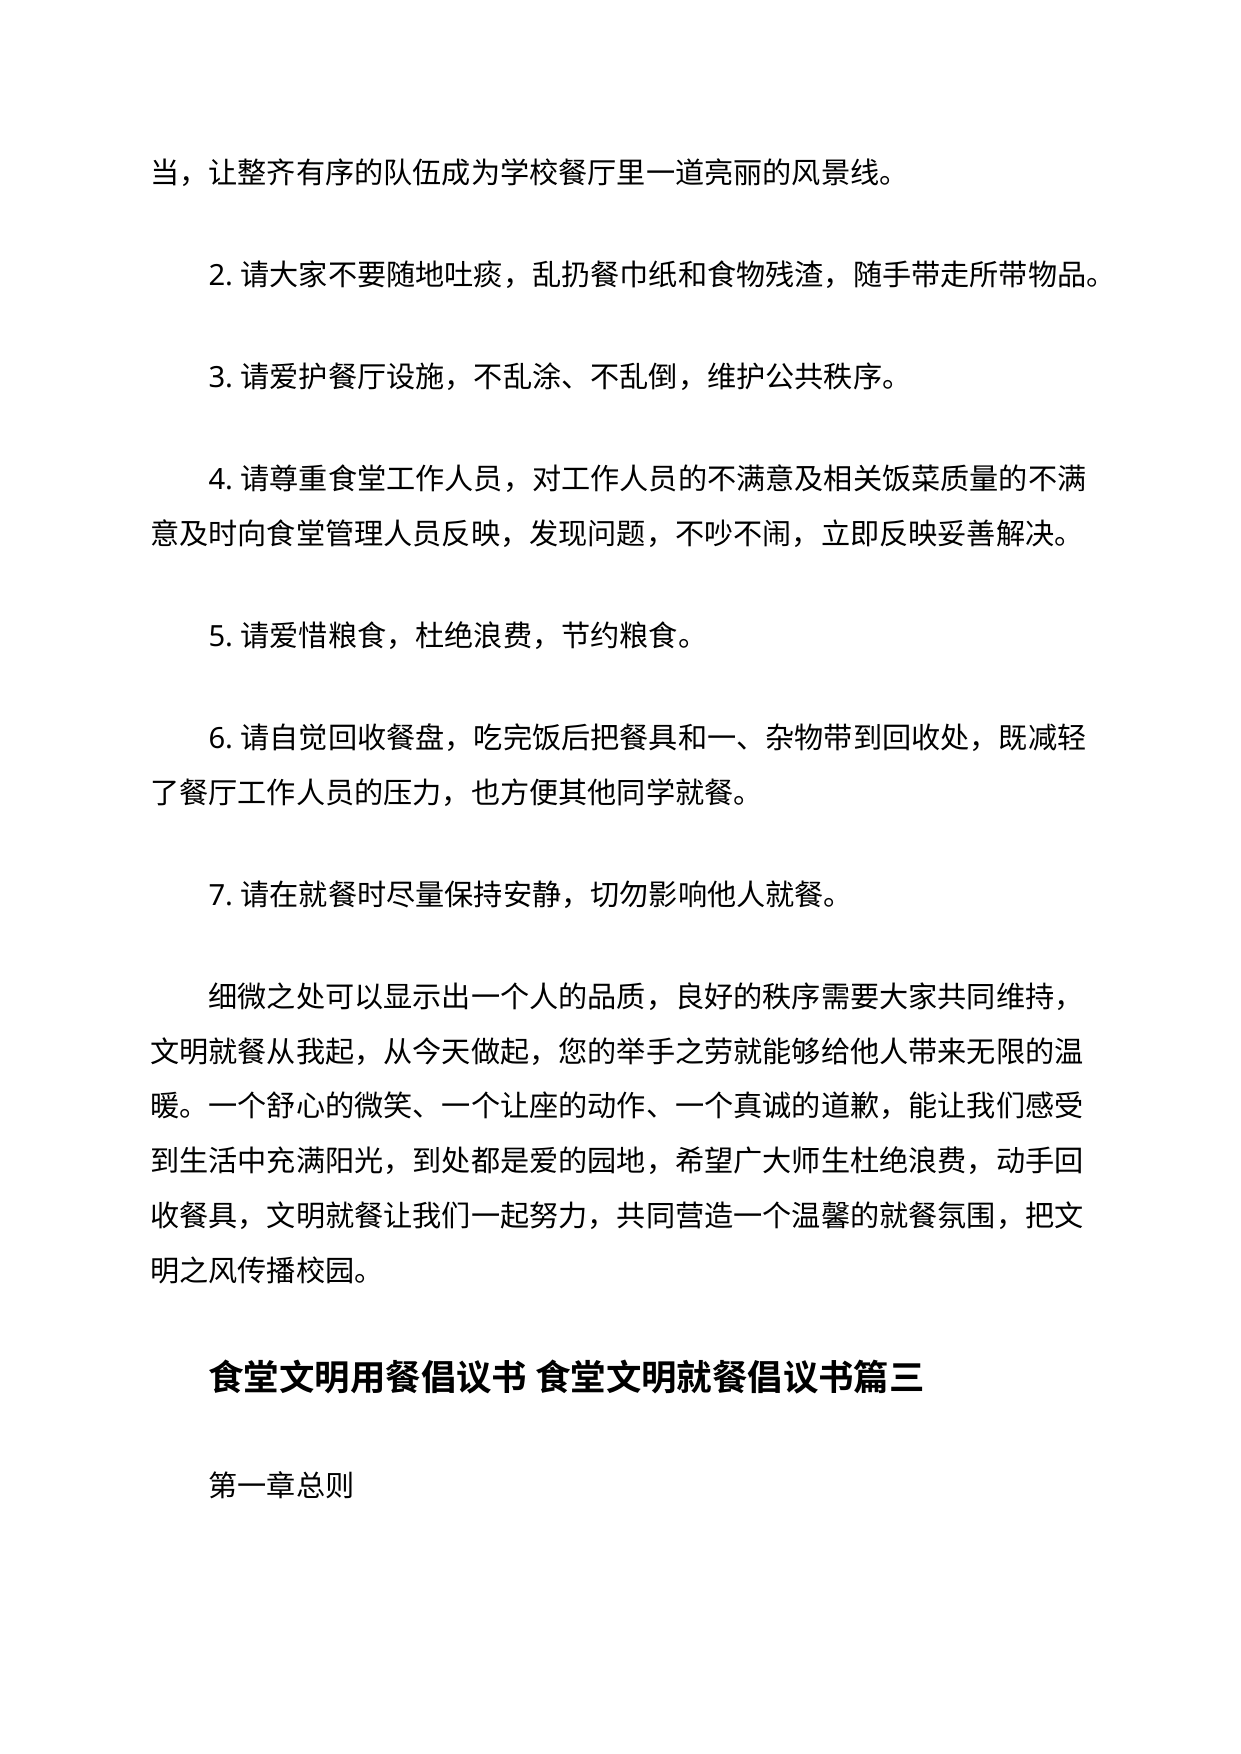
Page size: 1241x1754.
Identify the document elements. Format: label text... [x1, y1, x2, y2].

text 食堂文明用餐倡议书 食堂文明就餐倡议书篇三 [150, 1349, 1090, 1401]
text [150, 150, 1090, 192]
text 第一章总则 [150, 1463, 1090, 1505]
text 5. 请爱惜粮食，杜绝浪费，节约粮食。 [150, 612, 1090, 655]
text 细微之处可以显示出一个人的品质，良好的秩序需要大家共同维持，文明就餐从我起，从今天做起，您的举手之劳就能够给他人带来无限的温暖。一个舒心的微笑、一个让座的动作、一个真诚的道歉，能让我们感受到生活中充满阳光，到处都是爱的园地，希望广大师生杜绝浪费，动手回收餐具，文明就餐让我们一起努力，共同营造一个温馨的就餐氛围，把文明之风传播校园。 [150, 973, 1090, 1290]
text 7. 请在就餐时尽量保持安静，切勿影响他人就餐。 [150, 871, 1090, 914]
text 6. 请自觉回收餐盘，吃完饭后把餐具和一、杂物带到回收处，既减轻了餐厅工作人员的压力，也方便其他同学就餐。 [150, 714, 1090, 812]
text 4. 请尊重食堂工作人员，对工作人员的不满意及相关饭菜质量的不满意及时向食堂管理人员反映，发现问题，不吵不闹，立即反映妥善解决。 [150, 456, 1090, 553]
text 2. 请大家不要随地吐痰，乱扔餐巾纸和食物残渣，随手带走所带物品。 [150, 252, 1090, 294]
text 3. 请爱护餐厅设施，不乱涂、不乱倒，维护公共秩序。 [150, 354, 1090, 396]
